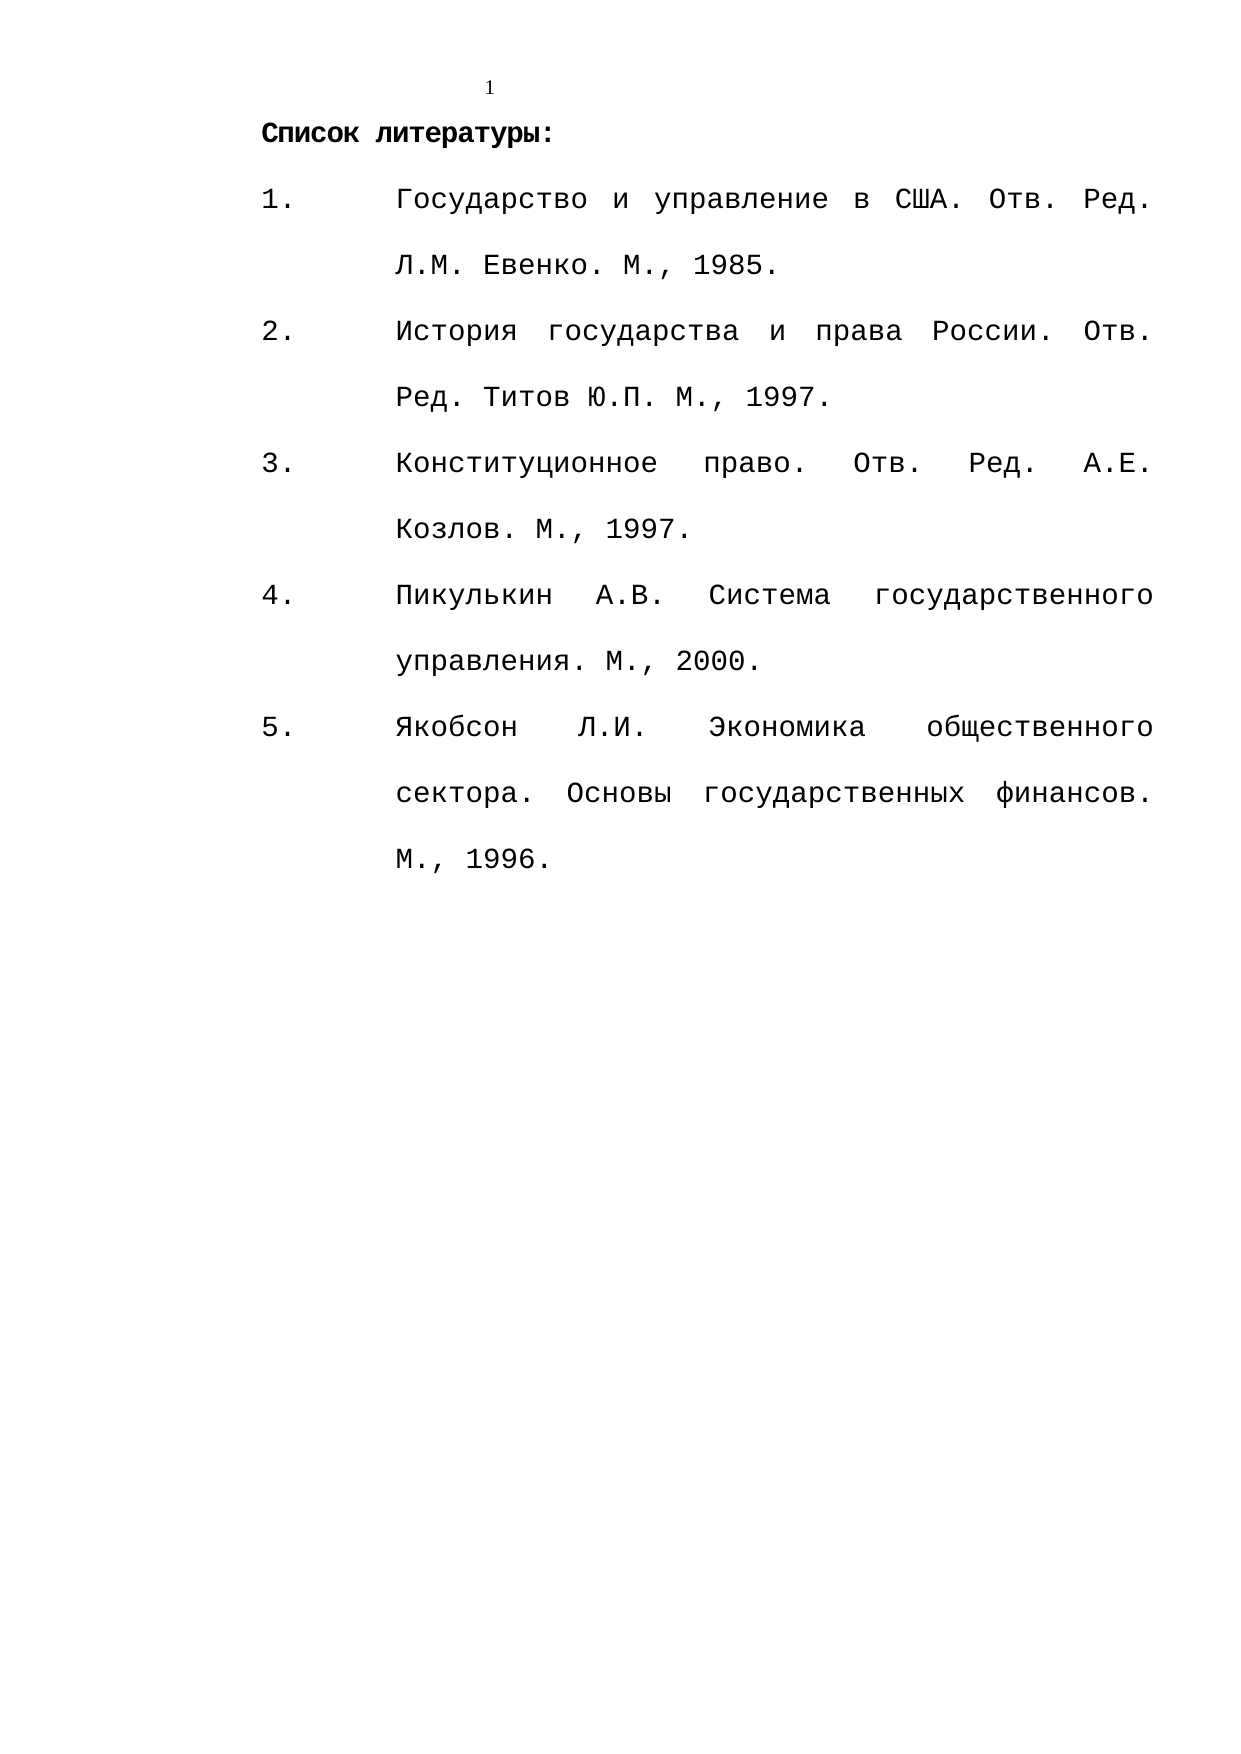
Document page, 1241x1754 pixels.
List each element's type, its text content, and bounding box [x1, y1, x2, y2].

list История государства и права России. Отв. Ред. Титов Ю.П. М., 1997. [261, 316, 1154, 415]
list Государство и управление в США. Отв. Ред. Л.М. Евенко. М., 1985. [261, 184, 1154, 283]
list Конституционное право. Отв. Ред. А.Е. Козлов. М., 1997. [261, 448, 1154, 547]
list Пикулькин А.В. Система государственного управления. М., 2000. [261, 580, 1154, 679]
list Якобсон Л.И. Экономика общественного сектора. Основы государственных финансов. М., 1996. [261, 712, 1154, 878]
text Список литературы: [186, 118, 1153, 151]
